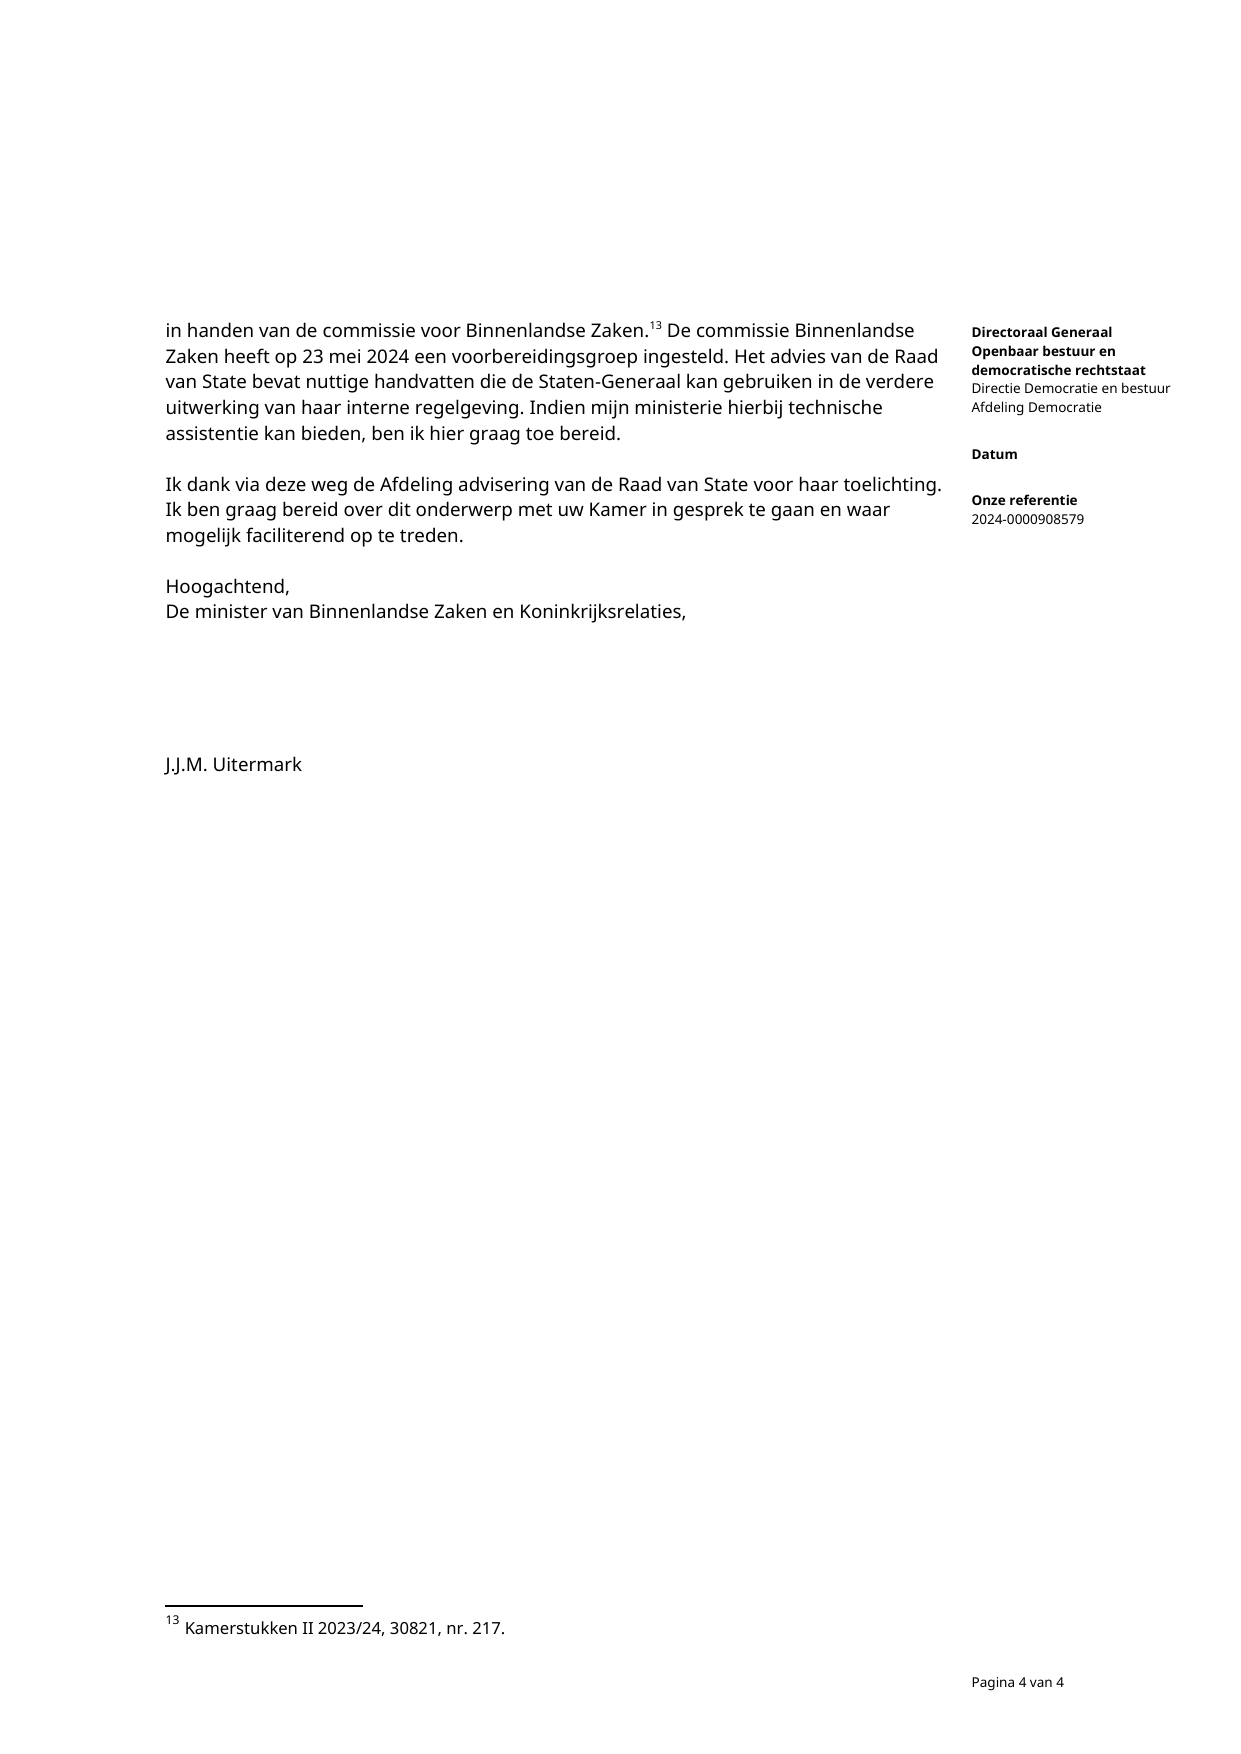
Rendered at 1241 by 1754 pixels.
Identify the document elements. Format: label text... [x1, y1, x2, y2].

text J.J.M. Uitermark [165, 752, 951, 777]
text Hoogachtend, [165, 573, 951, 598]
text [165, 318, 951, 445]
text Ik dank via deze weg de Afdeling advisering van de Raad van State voor haar toelichting. Ik ben graag bereid over dit onderwerp met uw Kamer in gesprek te gaan en waar mogelijk faciliterend op te treden. [165, 471, 951, 547]
text De minister van Binnenlandse Zaken en Koninkrijksrelaties, [165, 598, 951, 624]
